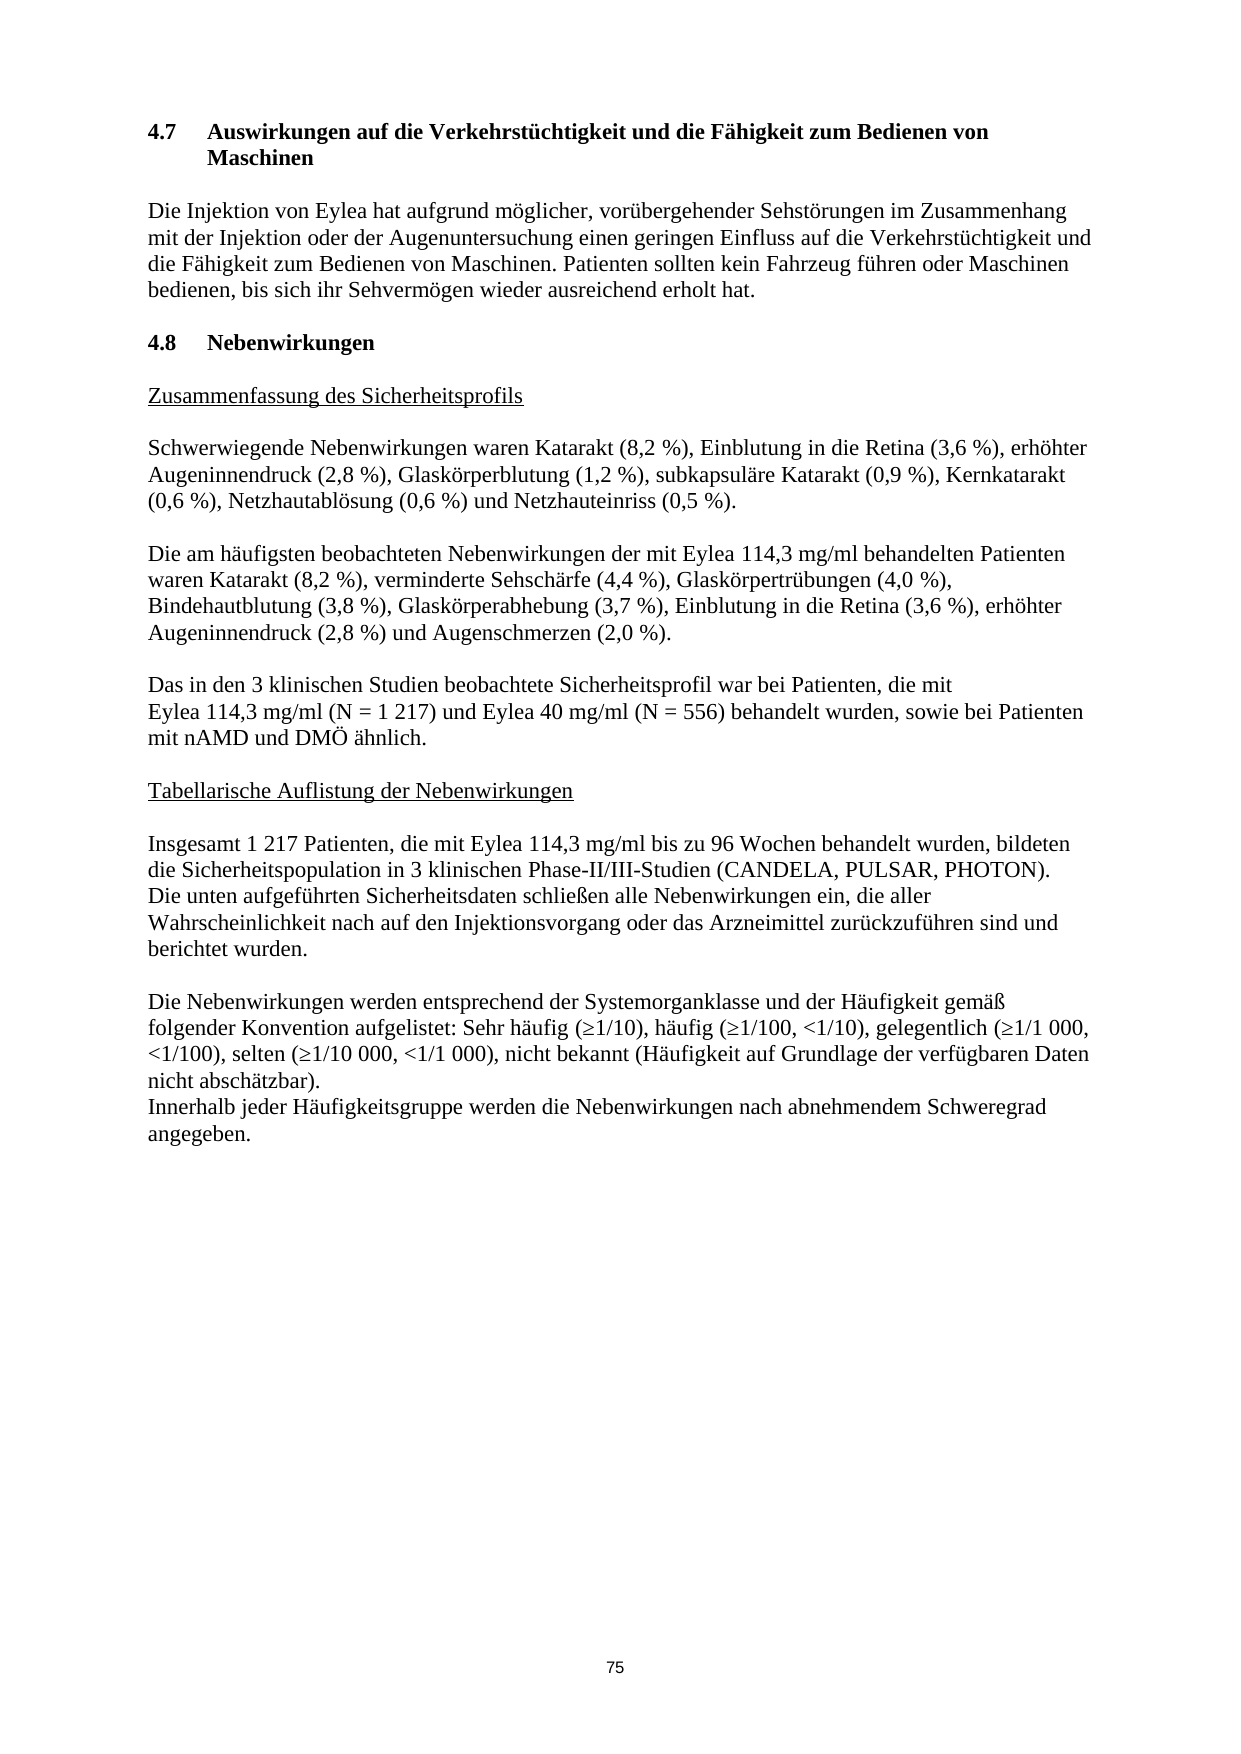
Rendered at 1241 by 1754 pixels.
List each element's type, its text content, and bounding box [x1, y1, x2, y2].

text Die Nebenwirkungen werden entsprechend der Systemorganklasse und der Häufigkeit gemäß folgender Konvention aufgelistet: Sehr häufig (≥1/10), häufig (≥1/100, <1/10), gelegentlich (≥1/1 000, <1/100), selten (≥1/10 000, <1/1 000), nicht bekannt (Häufigkeit auf Grundlage der verfügbaren Daten nicht abschätzbar). [148, 988, 1092, 1093]
text Zusammenfassung des Sicherheitsprofils [148, 382, 1092, 408]
text Innerhalb jeder Häufigkeitsgruppe werden die Nebenwirkungen nach abnehmendem Schweregrad angegeben. [148, 1093, 1092, 1146]
text 4.8 Nebenwirkungen [148, 329, 1092, 355]
text Schwerwiegende Nebenwirkungen waren Katarakt (8,2 %), Einblutung in die Retina (3,6 %), erhöhter Augeninnendruck (2,8 %), Glaskörperblutung (1,2 %), subkapsuläre Katarakt (0,9 %), Kernkatarakt (0,6 %), Netzhautablösung (0,6 %) und Netzhauteinriss (0,5 %). [148, 434, 1092, 513]
text Das in den 3 klinischen Studien beobachtete Sicherheitsprofil war bei Patienten, die mit Eylea 114,3 mg/ml (N = 1 217) und Eylea 40 mg/ml (N = 556) behandelt wurden, sowie bei Patienten mit nAMD und DMÖ ähnlich. [148, 672, 1092, 751]
text Die unten aufgeführten Sicherheitsdaten schließen alle Nebenwirkungen ein, die aller Wahrscheinlichkeit nach auf den Injektionsvorgang oder das Arzneimittel zurückzuführen sind und berichtet wurden. [148, 882, 1092, 961]
text 4.7 Auswirkungen auf die Verkehrstüchtigkeit und die Fähigkeit zum Bedienen von Maschinen [148, 118, 1092, 171]
text Tabellarische Auflistung der Nebenwirkungen [148, 777, 1092, 803]
text Insgesamt 1 217 Patienten, die mit Eylea 114,3 mg/ml bis zu 96 Wochen behandelt wurden, bildeten die Sicherheitspopulation in 3 klinischen Phase-II/III-Studien (CANDELA, PULSAR, PHOTON). [148, 830, 1092, 882]
text Die am häufigsten beobachteten Nebenwirkungen der mit Eylea 114,3 mg/ml behandelten Patienten waren Katarakt (8,2 %), verminderte Sehschärfe (4,4 %), Glaskörpertrübungen (4,0 %), Bindehautblutung (3,8 %), Glaskörperabhebung (3,7 %), Einblutung in die Retina (3,6 %), erhöhter Augeninnendruck (2,8 %) und Augenschmerzen (2,0 %). [148, 540, 1092, 645]
text Die Injektion von Eylea hat aufgrund möglicher, vorübergehender Sehstörungen im Zusammenhang mit der Injektion oder der Augenuntersuchung einen geringen Einfluss auf die Verkehrstüchtigkeit und die Fähigkeit zum Bedienen von Maschinen. Patienten sollten kein Fahrzeug führen oder Maschinen bedienen, bis sich ihr Sehvermögen wieder ausreichend erholt hat. [148, 197, 1092, 303]
